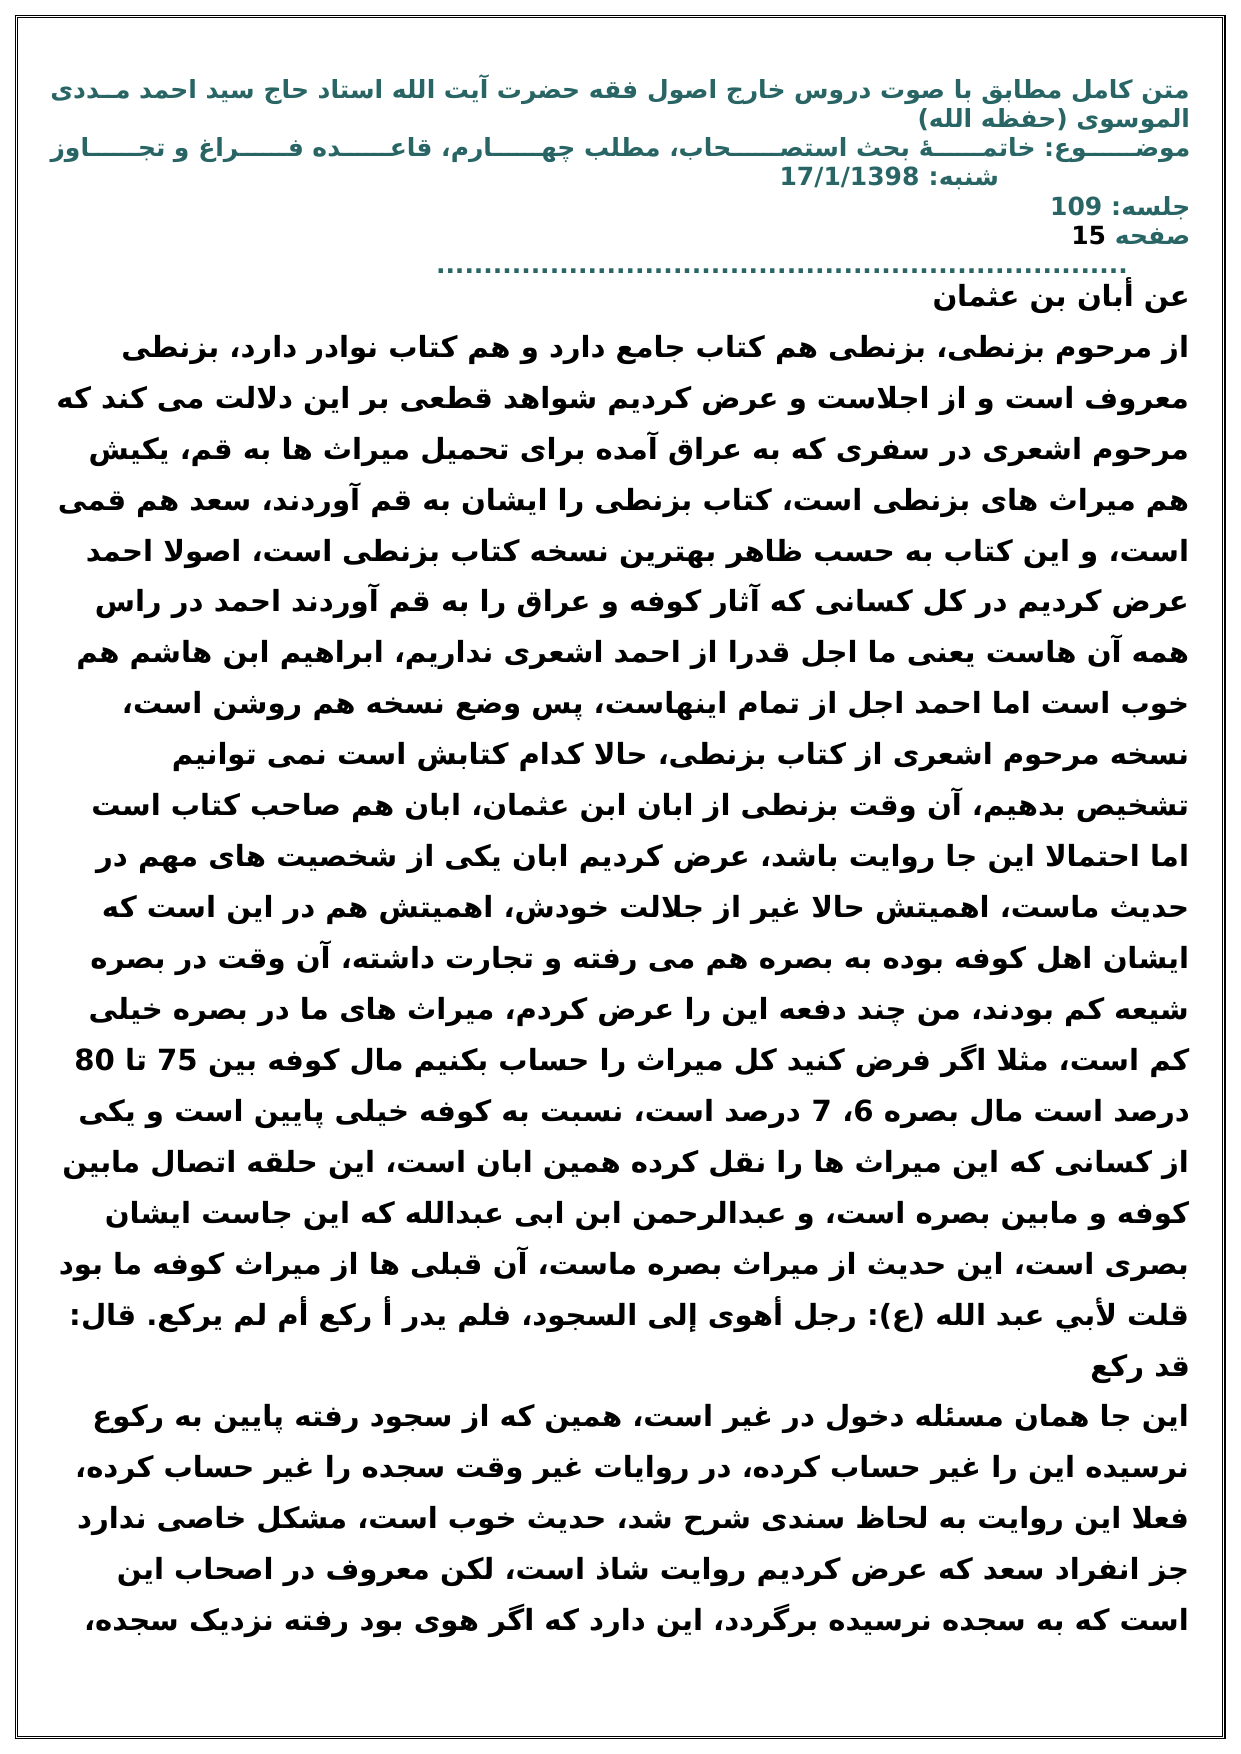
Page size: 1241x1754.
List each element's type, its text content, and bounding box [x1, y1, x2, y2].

text قلت لأبي عبد الله (ع): رجل أهوى إلى السجود، فلم يدر أ ركع أم لم يركع. قال: قد ركع [50, 1298, 1190, 1383]
text از مرحوم بزنطی، بزنطی هم کتاب جامع دارد و هم کتاب نوادر دارد، بزنطی معروف است و از اجلاست و عرض کردیم شواهد قطعی بر این دلالت می کند که مرحوم اشعری در سفری که به عراق آمده برای تحمیل میراث ها به قم، یکیش هم میراث های بزنطی است، کتاب بزنطی را ایشان به قم آوردند، سعد هم قمی است، و این کتاب به حسب ظاهر بهترین نسخه کتاب بزنطی است، اصولا احمد عرض کردیم در کل کسانی که آثار کوفه و عراق را به قم آوردند احمد در راس همه آن هاست یعنی ما اجل قدرا از احمد اشعری نداریم، ابراهیم ابن هاشم هم خوب است اما احمد اجل از تمام اینهاست، پس وضع نسخه هم روشن است، نسخه مرحوم اشعری از کتاب بزنطی، حالا کدام کتابش است نمی توانیم تشخیص بدهیم، آن وقت بزنطی از ابان ابن عثمان، ابان هم صاحب کتاب است اما احتمالا این جا روایت باشد، عرض کردیم ابان یکی از شخصیت های مهم در حدیث ماست، اهمیتش حالا غیر از جلالت خودش، اهمیتش هم در این است که ایشان اهل کوفه بوده به بصره هم می رفته و تجارت داشته، آن وقت در بصره شیعه کم بودند، من چند دفعه این را عرض کردم، میراث های ما در بصره خیلی کم است، مثلا اگر فرض کنید کل میراث را حساب بکنیم مال کوفه بین 75 تا 80 درصد است مال بصره 6، 7 درصد است، نسبت به کوفه خیلی پایین است و یکی از کسانی که این میراث ها را نقل کرده همین ابان است، این حلقه اتصال مابین کوفه و مابین بصره است، و عبدالرحمن ابن ابی عبدالله که این جاست ایشان بصری است، این حدیث از میراث بصره ماست، آن قبلی ها از میراث کوفه ما بود [50, 330, 1190, 1281]
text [50, 1400, 1190, 1637]
text عن أبان بن عثمان [50, 279, 1190, 313]
